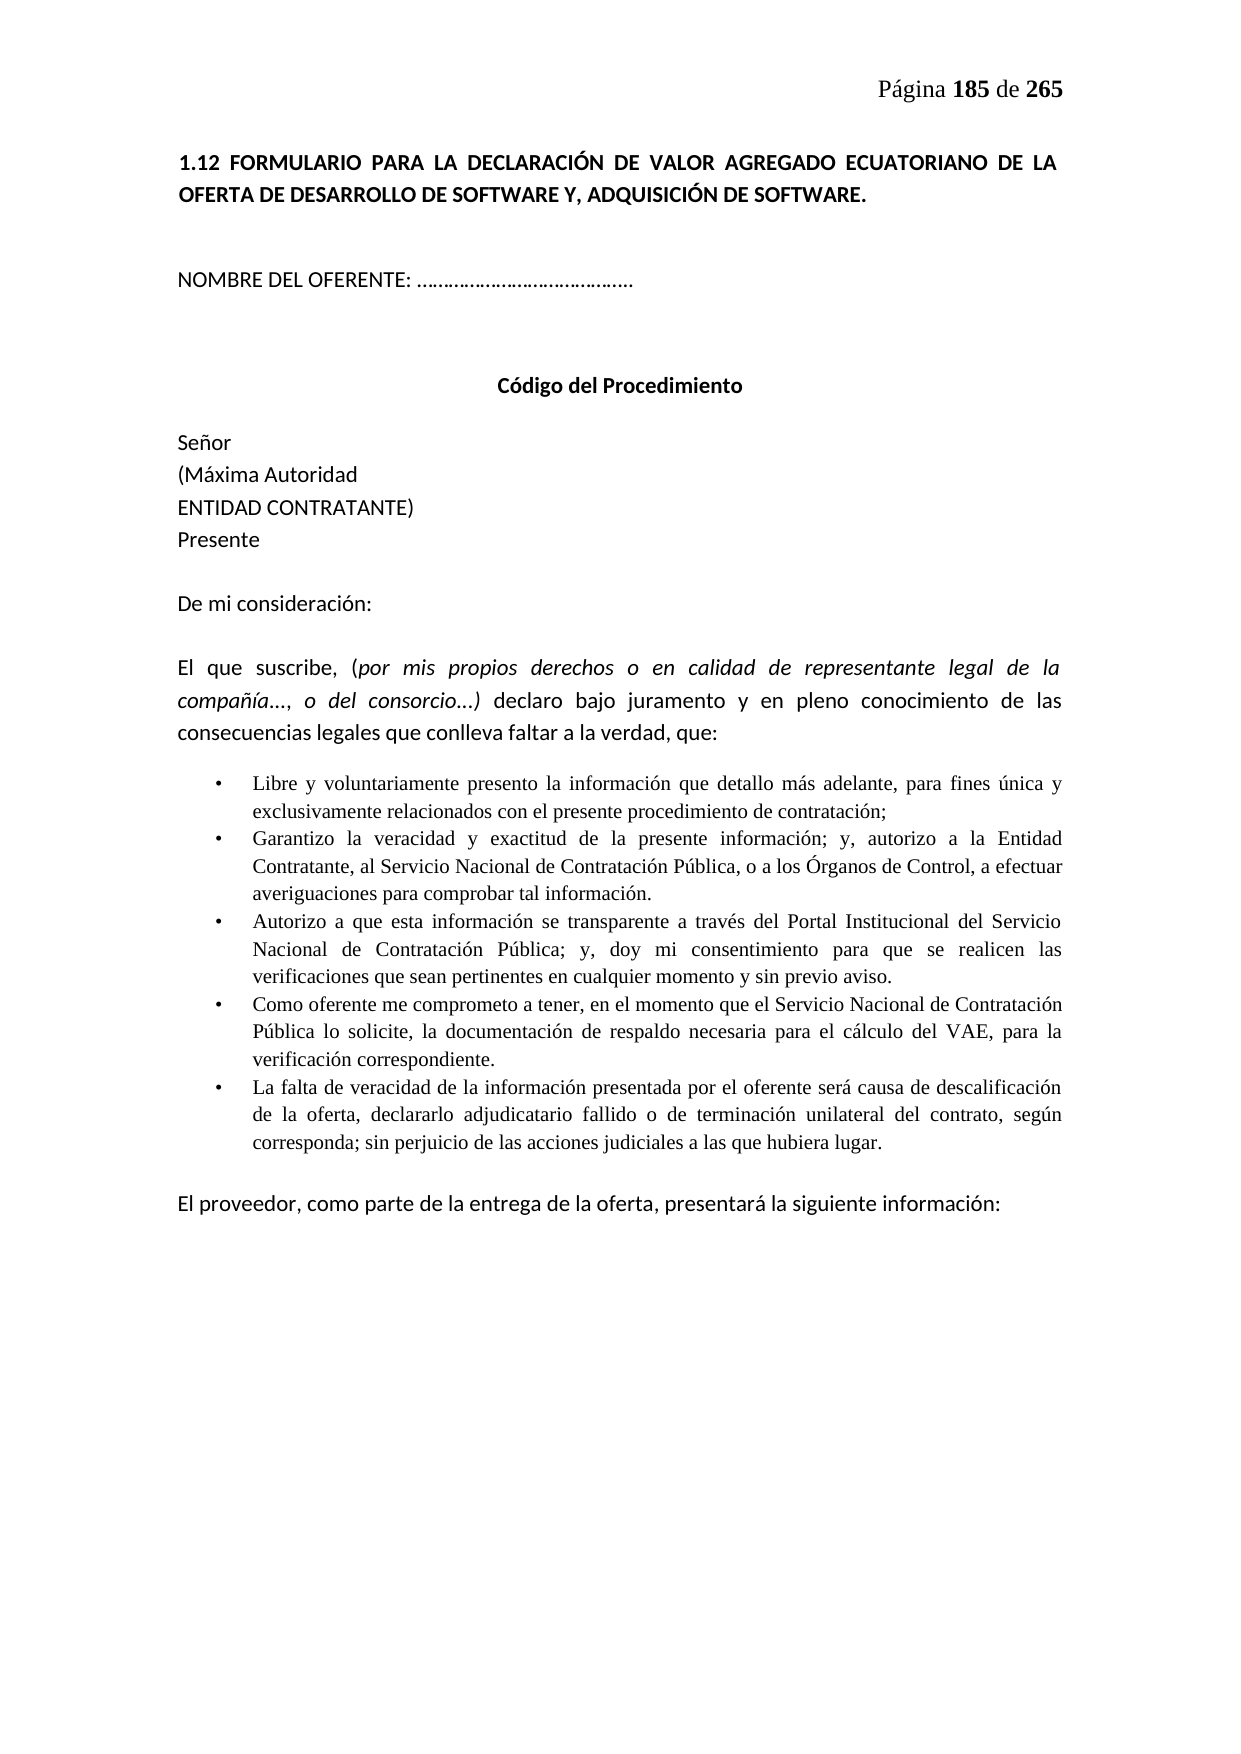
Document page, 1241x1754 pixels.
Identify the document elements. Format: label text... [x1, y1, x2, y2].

list Libre y voluntariamente presento la información que detallo más adelante, para fines única y exclusivamente relacionados con el presente procedimiento de contratación; [215, 771, 1063, 823]
text Código del Procedimiento [177, 371, 1063, 399]
text (Máxima Autoridad [177, 460, 1063, 488]
text Presente [177, 525, 1063, 553]
list Autorizo a que esta información se transparente a través del Portal Institucional del Servicio Nacional de Contratación Pública; y, doy mi consentimiento para que se realicen las verificaciones que sean pertinentes en cualquier momento y sin previo aviso. [215, 909, 1063, 988]
text NOMBRE DEL OFERENTE: ………………………………….. [177, 265, 1063, 293]
text El proveedor, como parte de la entrega de la oferta, presentará la siguiente información: [177, 1189, 1063, 1218]
text Señor [177, 428, 1063, 456]
list Garantizo la veracidad y exactitud de la presente información; y, autorizo a la Entidad Contratante, al Servicio Nacional de Contratación Pública, o a los Órganos de Control, a efectuar averiguaciones para comprobar tal información. [215, 826, 1063, 905]
text ENTIDAD CONTRATANTE) [177, 493, 1063, 521]
list La falta de veracidad de la información presentada por el oferente será causa de descalificación de la oferta, declararlo adjudicatario fallido o de terminación unilateral del contrato, según corresponda; sin perjuicio de las acciones judiciales a las que hubiera lugar. [215, 1074, 1063, 1154]
text De mi consideración: [177, 589, 1063, 617]
text 1.12 FORMULARIO PARA LA DECLARACIÓN DE VALOR AGREGADO ECUATORIANO DE LA OFERTA DE DESARROLLO DE SOFTWARE Y, ADQUISICIÓN DE SOFTWARE. [179, 148, 1058, 208]
list Como oferente me comprometo a tener, en el momento que el Servicio Nacional de Contratación Pública lo solicite, la documentación de respaldo necesaria para el cálculo del VAE, para la verificación correspondiente. [215, 992, 1063, 1071]
text El que suscribe, (por mis propios derechos o en calidad de representante legal de la compañía..., o del consorcio...) declaro bajo juramento y en pleno conocimiento de las consecuencias legales que conlleva faltar a la verdad, que: [177, 653, 1063, 746]
